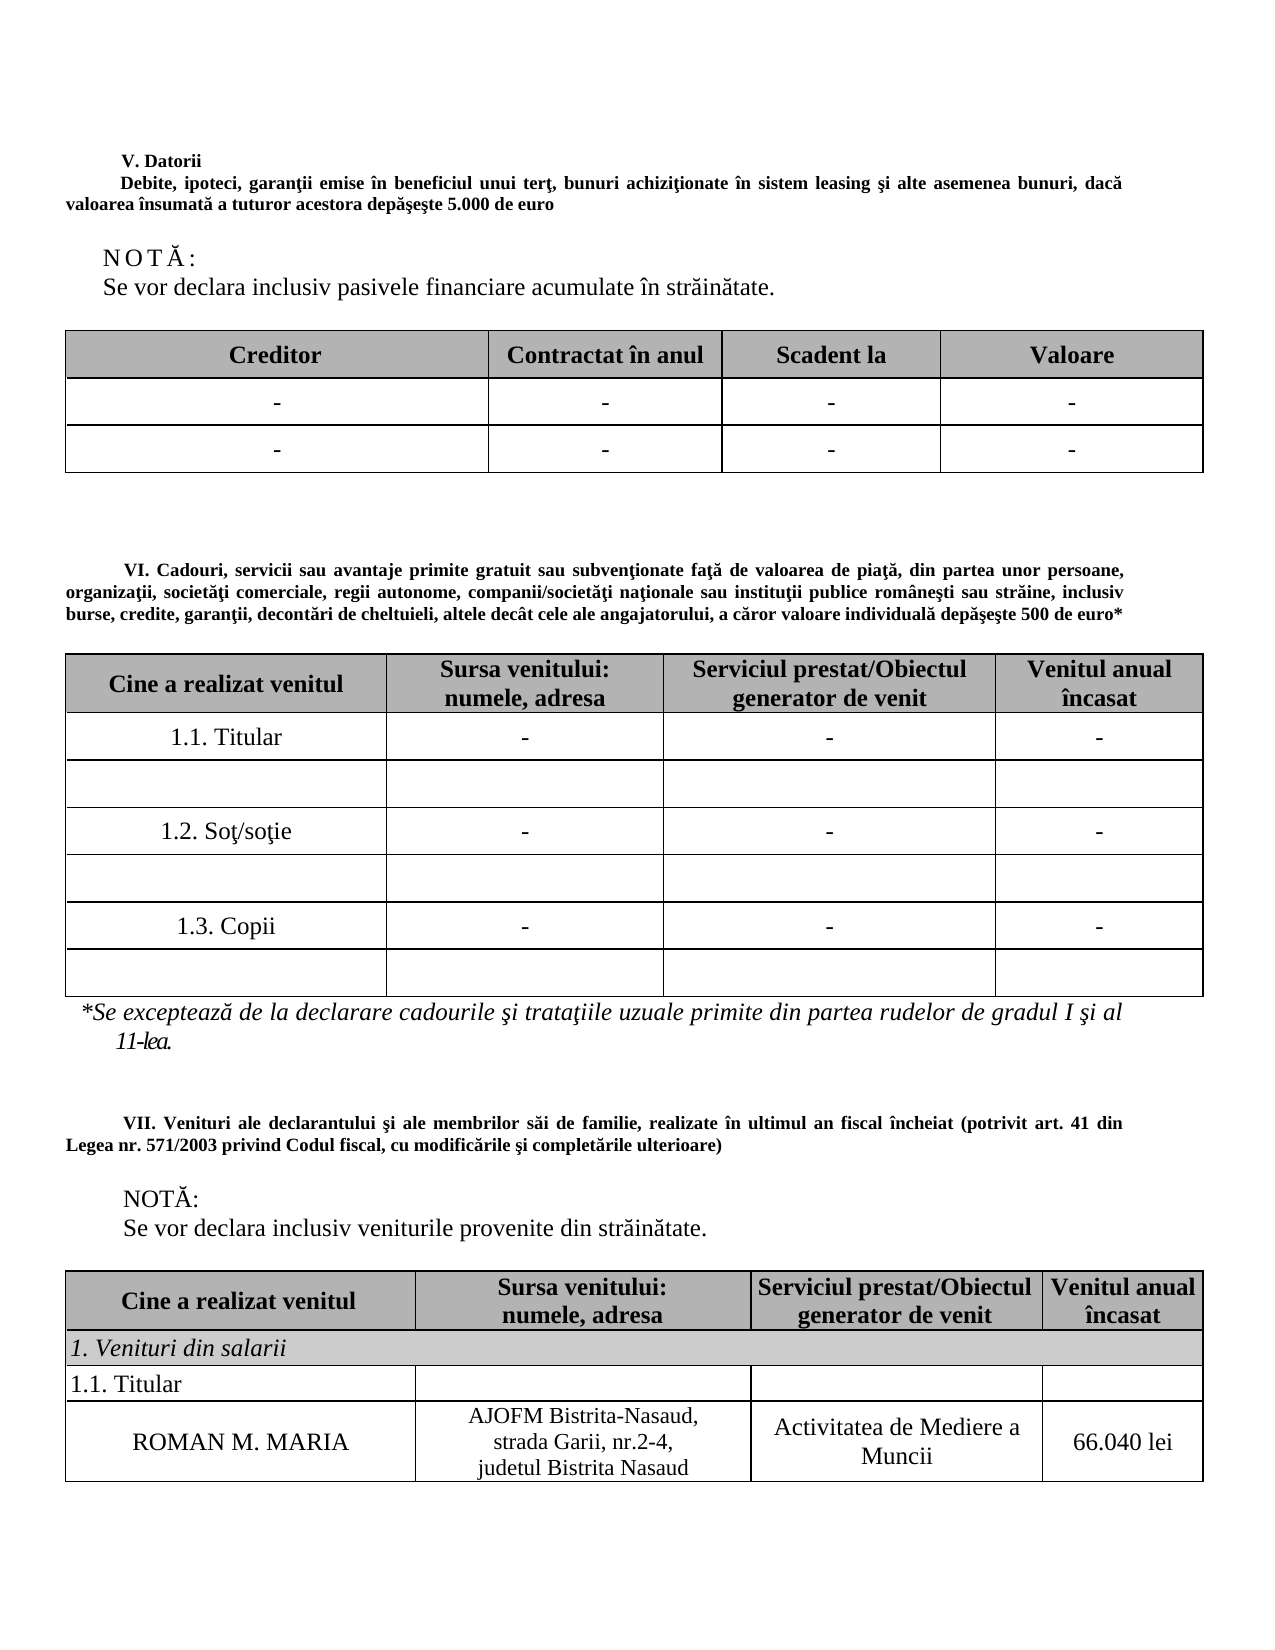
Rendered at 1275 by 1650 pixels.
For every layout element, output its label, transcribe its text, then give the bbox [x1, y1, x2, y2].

table_cell 1.1. Titular [66, 713, 386, 759]
table_cell - [387, 903, 663, 948]
table_cell - [723, 379, 940, 424]
table_cell [66, 760, 386, 806]
table_header Venitul anual încasat [996, 655, 1202, 712]
text *Se exceptează de la declarare cadourile şi trataţiile uzuale primite din partea rudelor de gradul I şi al 11-lea. [80, 997, 1125, 1055]
table_header Sursa venitului: numele, adresa [416, 1272, 750, 1329]
table_header Contractat în anul [489, 331, 721, 377]
table_cell [664, 855, 995, 901]
table_cell [387, 855, 663, 901]
table_cell 1.2. Soţ/soţie [66, 808, 386, 854]
text VII. Venituri ale declarantului şi ale membrilor săi de familie, realizate în ultimul an fiscal încheiat (potrivit art. 41 din Legea nr. 571/2003 privind Codul fiscal, cu modificările şi completările ulterioare) [66, 1112, 1125, 1155]
table_cell 1.3. Copii [66, 902, 386, 948]
table_cell 66.040 lei [1043, 1402, 1202, 1481]
table_header Valoare [941, 331, 1202, 377]
table_header Scadent la [723, 331, 940, 377]
table_cell - [996, 808, 1202, 854]
table_cell - [996, 713, 1202, 759]
table_cell - [664, 713, 995, 759]
table_cell AJOFM Bistrita-Nasaud, strada Garii, nr.2-4, judetul Bistrita Nasaud [416, 1402, 750, 1481]
table_header Venitul anual încasat [1043, 1272, 1202, 1329]
table_cell - [489, 426, 721, 472]
table_cell [996, 855, 1202, 901]
text VI. Cadouri, servicii sau avantaje primite gratuit sau subvenţionate faţă de valoarea de piaţă, din partea unor persoane, organizaţii, societăţi comerciale, regii autonome, companii/societăţi naţionale sau instituţii publice româneşti sau străine, inclusiv burse, credite, garanţii, decontări de cheltuieli, altele decât cele ale angajatorului, a căror valoare individuală depăşeşte 500 de euro* [66, 559, 1125, 624]
table_header Serviciul prestat/Obiectul generator de venit [664, 655, 995, 712]
table_cell - [664, 808, 995, 854]
table_cell - [387, 808, 663, 854]
text Se vor declara inclusiv pasivele financiare acumulate în străinătate. [103, 272, 1125, 301]
table_cell Activitatea de Mediere a Muncii [752, 1402, 1042, 1481]
text Debite, ipoteci, garanţii emise în beneficiul unui terţ, bunuri achiziţionate în sistem leasing şi alte asemenea bunuri, dacă valoarea însumată a tuturor acestora depăşeşte 5.000 de euro [66, 172, 1125, 215]
table_cell - [66, 425, 488, 472]
table_cell - [941, 379, 1202, 424]
table_cell 1. Venituri din salarii [66, 1330, 1202, 1365]
table_cell [1043, 1366, 1202, 1400]
table_cell [416, 1366, 750, 1400]
table_cell - [489, 379, 721, 424]
table_cell [387, 950, 663, 996]
table_cell ROMAN M. MARIA [66, 1401, 415, 1481]
text V. Datorii [121, 150, 1125, 172]
table_header Creditor [66, 331, 488, 377]
table_cell - [387, 713, 663, 759]
table_cell - [66, 378, 488, 424]
table_cell - [723, 426, 940, 472]
text Notă: [103, 243, 1125, 272]
table_cell [752, 1366, 1042, 1400]
table_cell [664, 950, 995, 996]
table_cell [387, 761, 663, 806]
table_cell - [664, 903, 995, 948]
table_cell - [941, 426, 1202, 472]
table_cell [996, 761, 1202, 806]
table_cell 1.1. Titular [66, 1366, 415, 1400]
table_cell [996, 950, 1202, 996]
table_cell [66, 855, 386, 901]
table_header Cine a realizat venitul [66, 655, 386, 712]
table_header Cine a realizat venitul [66, 1272, 415, 1329]
table_header Serviciul prestat/Obiectul generator de venit [752, 1272, 1042, 1329]
table_cell - [996, 903, 1202, 948]
table_cell [664, 761, 995, 806]
table_header Sursa venitului: numele, adresa [387, 655, 663, 712]
table_cell [66, 949, 386, 996]
text Notă: [66, 1184, 1125, 1213]
text Se vor declara inclusiv veniturile provenite din străinătate. [66, 1213, 1125, 1242]
